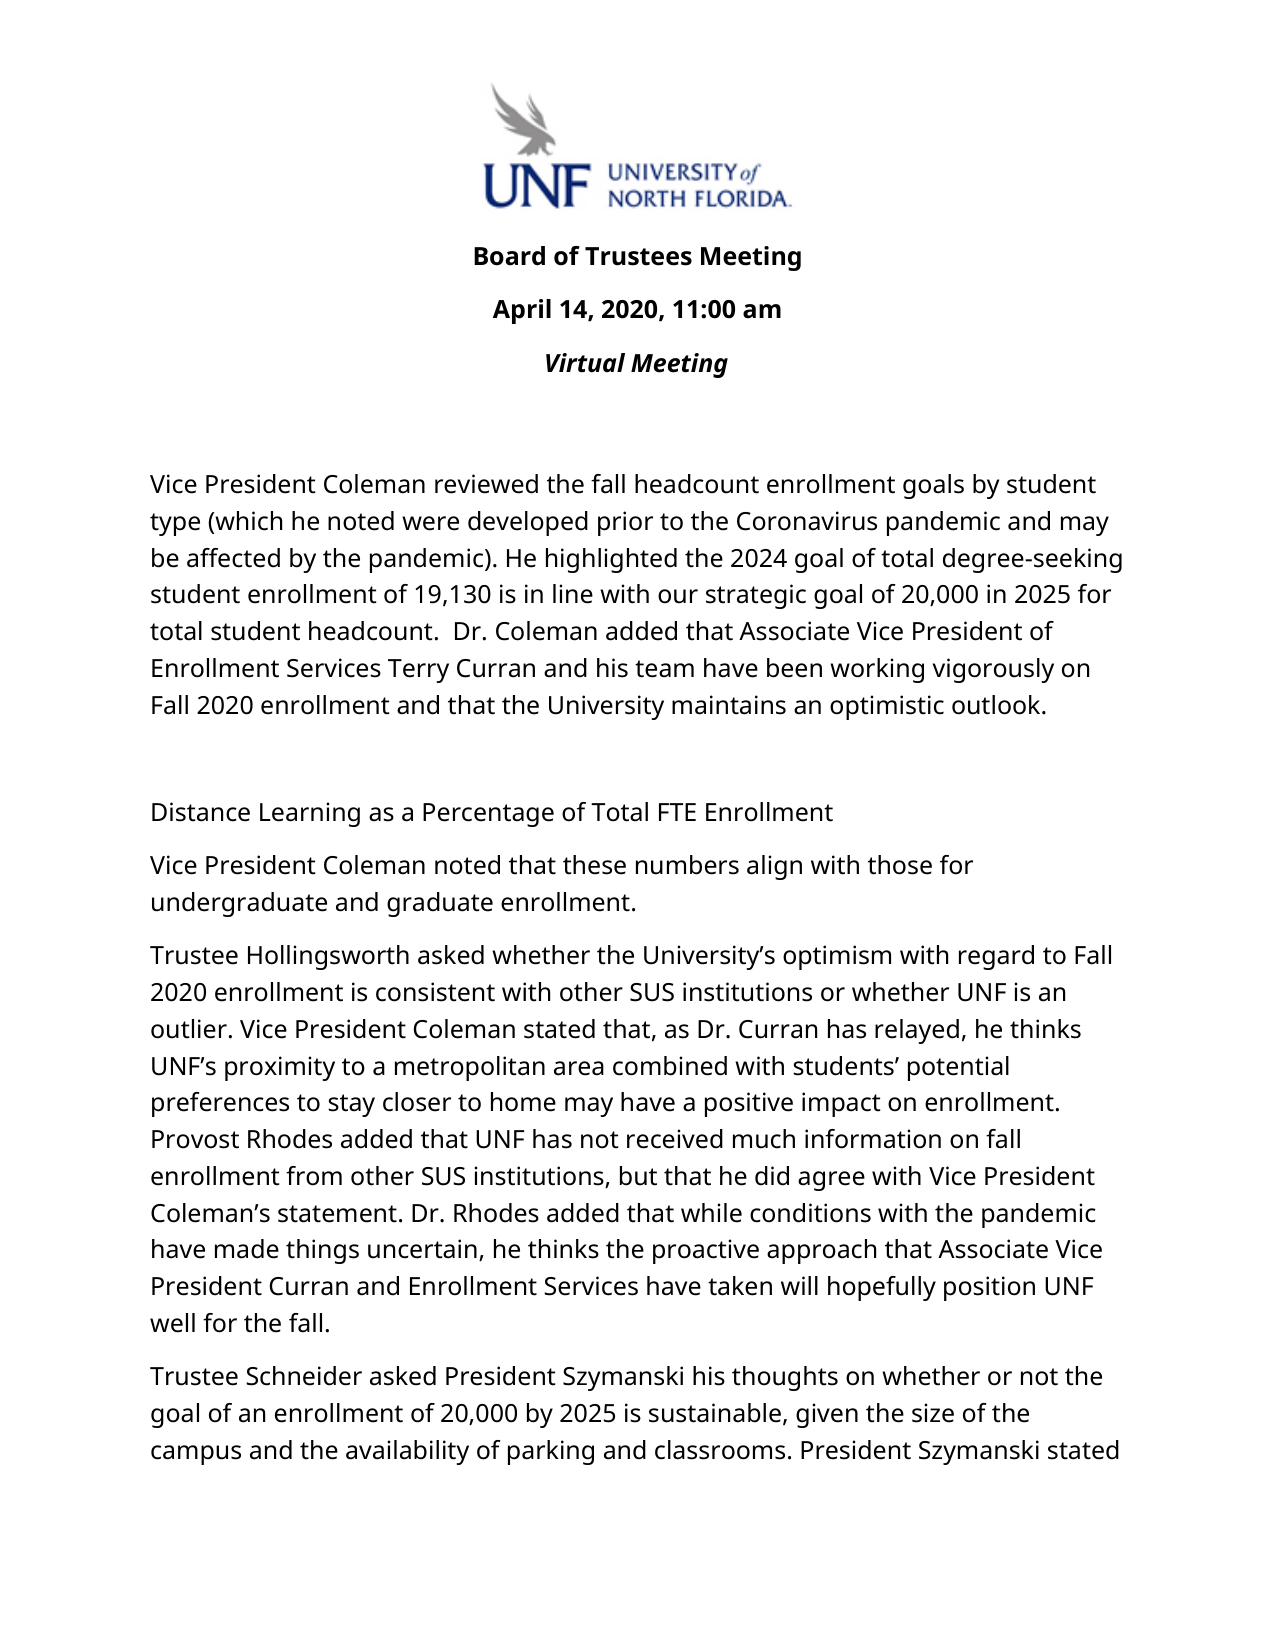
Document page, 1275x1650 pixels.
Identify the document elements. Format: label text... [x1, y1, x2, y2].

text Distance Learning as a Percentage of Total FTE Enrollment [150, 794, 1125, 828]
text Vice President Coleman noted that these numbers align with those for undergraduate and graduate enrollment. [150, 848, 1125, 918]
text Trustee Hollingsworth asked whether the University’s optimism with regard to Fall 2020 enrollment is consistent with other SUS institutions or whether UNF is an outlier. Vice President Coleman stated that, as Dr. Curran has relayed, he thinks UNF’s proximity to a metropolitan area combined with students’ potential preferences to stay closer to home may have a positive impact on enrollment. Provost Rhodes added that UNF has not received much information on fall enrollment from other SUS institutions, but that he did agree with Vice President Coleman’s statement. Dr. Rhodes added that while conditions with the pandemic have made things uncertain, he thinks the proactive approach that Associate Vice President Curran and Enrollment Services have taken will hopefully position UNF well for the fall. [150, 938, 1125, 1340]
picture [468, 75, 807, 219]
text Vice President Coleman reviewed the fall headcount enrollment goals by student type (which he noted were developed prior to the Coronavirus pandemic and may be affected by the pandemic). He highlighted the 2024 goal of total degree-seeking student enrollment of 19,130 is in line with our strategic goal of 20,000 in 2025 for total student headcount. Dr. Coleman added that Associate Vice President of Enrollment Services Terry Curran and his team have been working vigorously on Fall 2020 enrollment and that the University maintains an optimistic outlook. [150, 467, 1125, 721]
